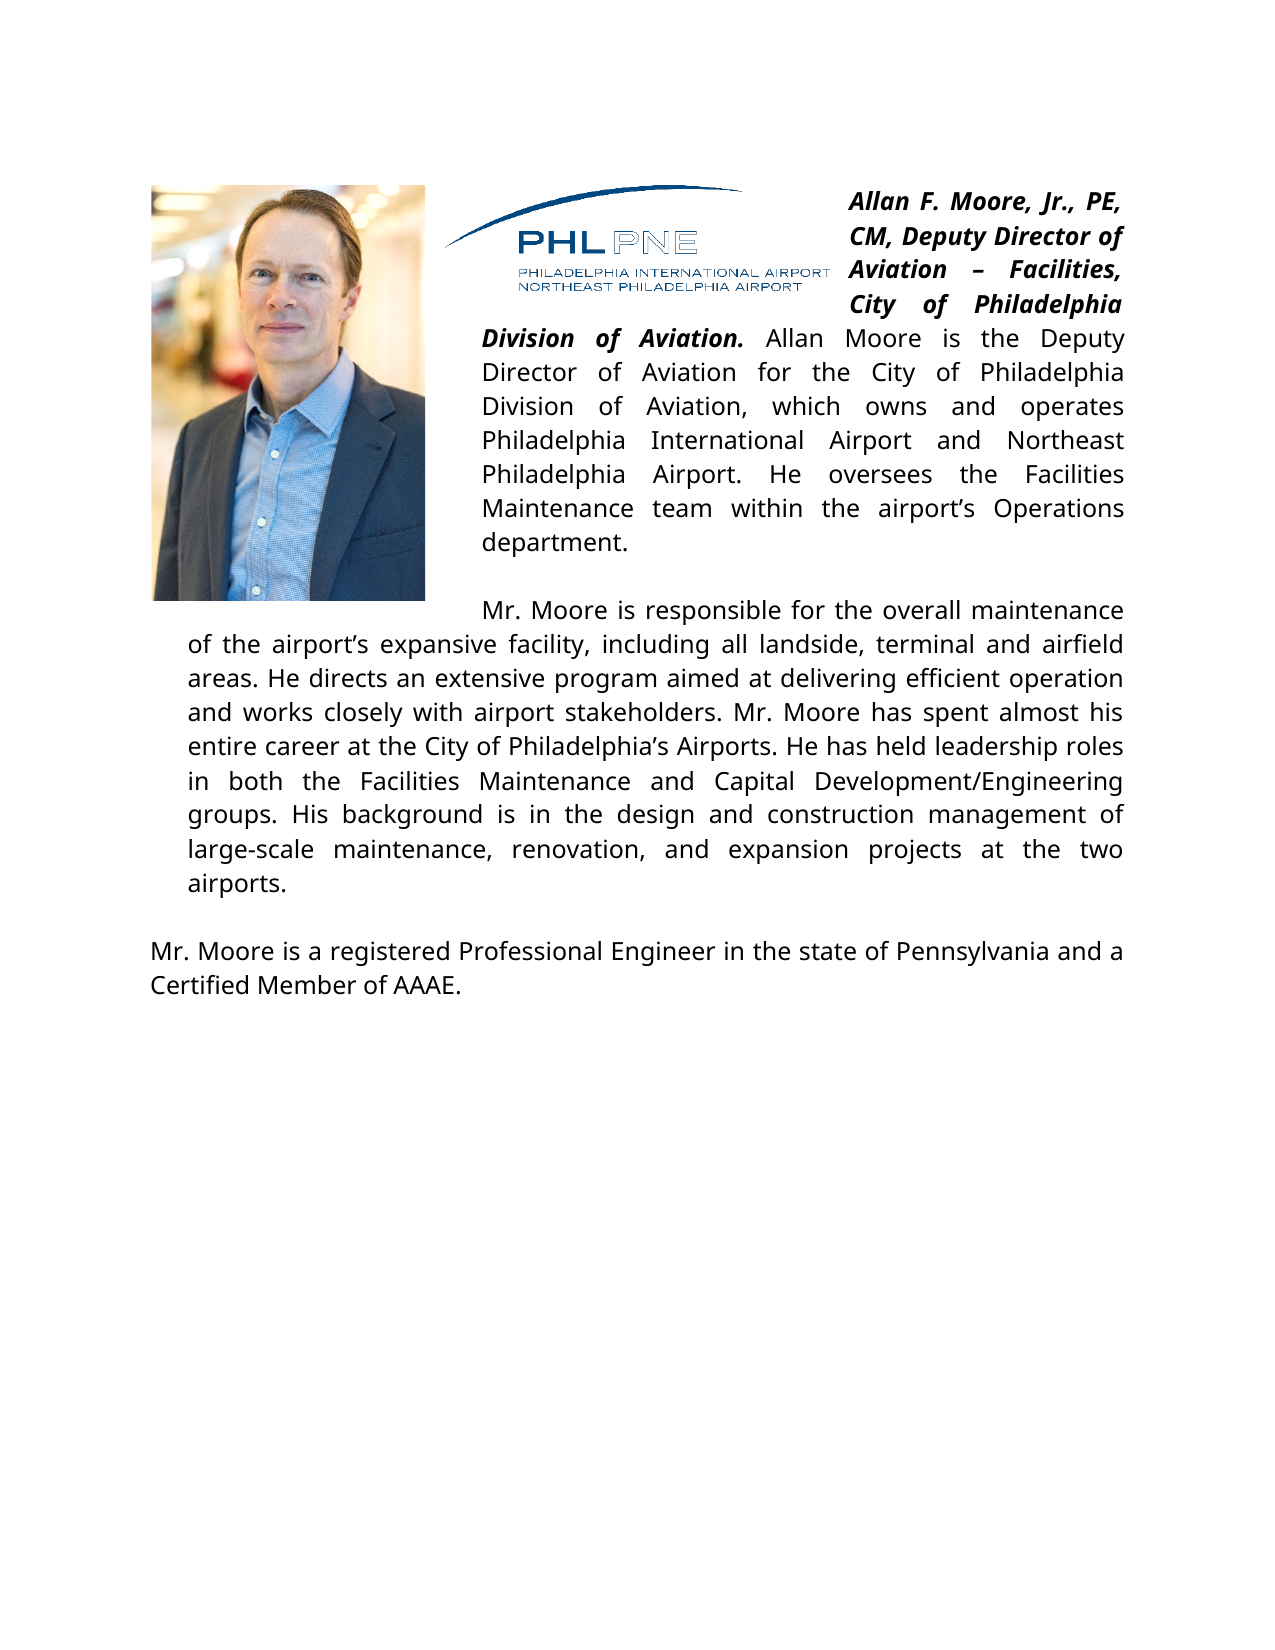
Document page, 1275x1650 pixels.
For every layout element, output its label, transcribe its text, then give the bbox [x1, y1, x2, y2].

list Allan F. Moore, Jr., PE, CM, Deputy Director of Aviation – Facilities, City of Philadelphia Division of Aviation. Allan Moore is the Deputy Director of Aviation for the City of Philadelphia Division of Aviation, which owns and operates Philadelphia International Airport and Northeast Philadelphia Airport. He oversees the Facilities Maintenance team within the airport’s Operations department. [187, 184, 1125, 559]
list Mr. Moore is responsible for the overall maintenance of the airport’s expansive facility, including all landside, terminal and airfield areas. He directs an extensive program aimed at delivering efficient operation and works closely with airport stakeholders. Mr. Moore has spent almost his entire career at the City of Philadelphia’s Airports. He has held leadership roles in both the Facilities Maintenance and Capital Development/Engineering groups. His background is in the design and construction management of large-scale maintenance, renovation, and expansion projects at the two airports. [187, 593, 1125, 899]
picture [150, 185, 425, 598]
picture [444, 185, 831, 291]
list Mr. Moore is a registered Professional Engineer in the state of Pennsylvania and a Certified Member of AAAE. [150, 933, 1125, 1002]
